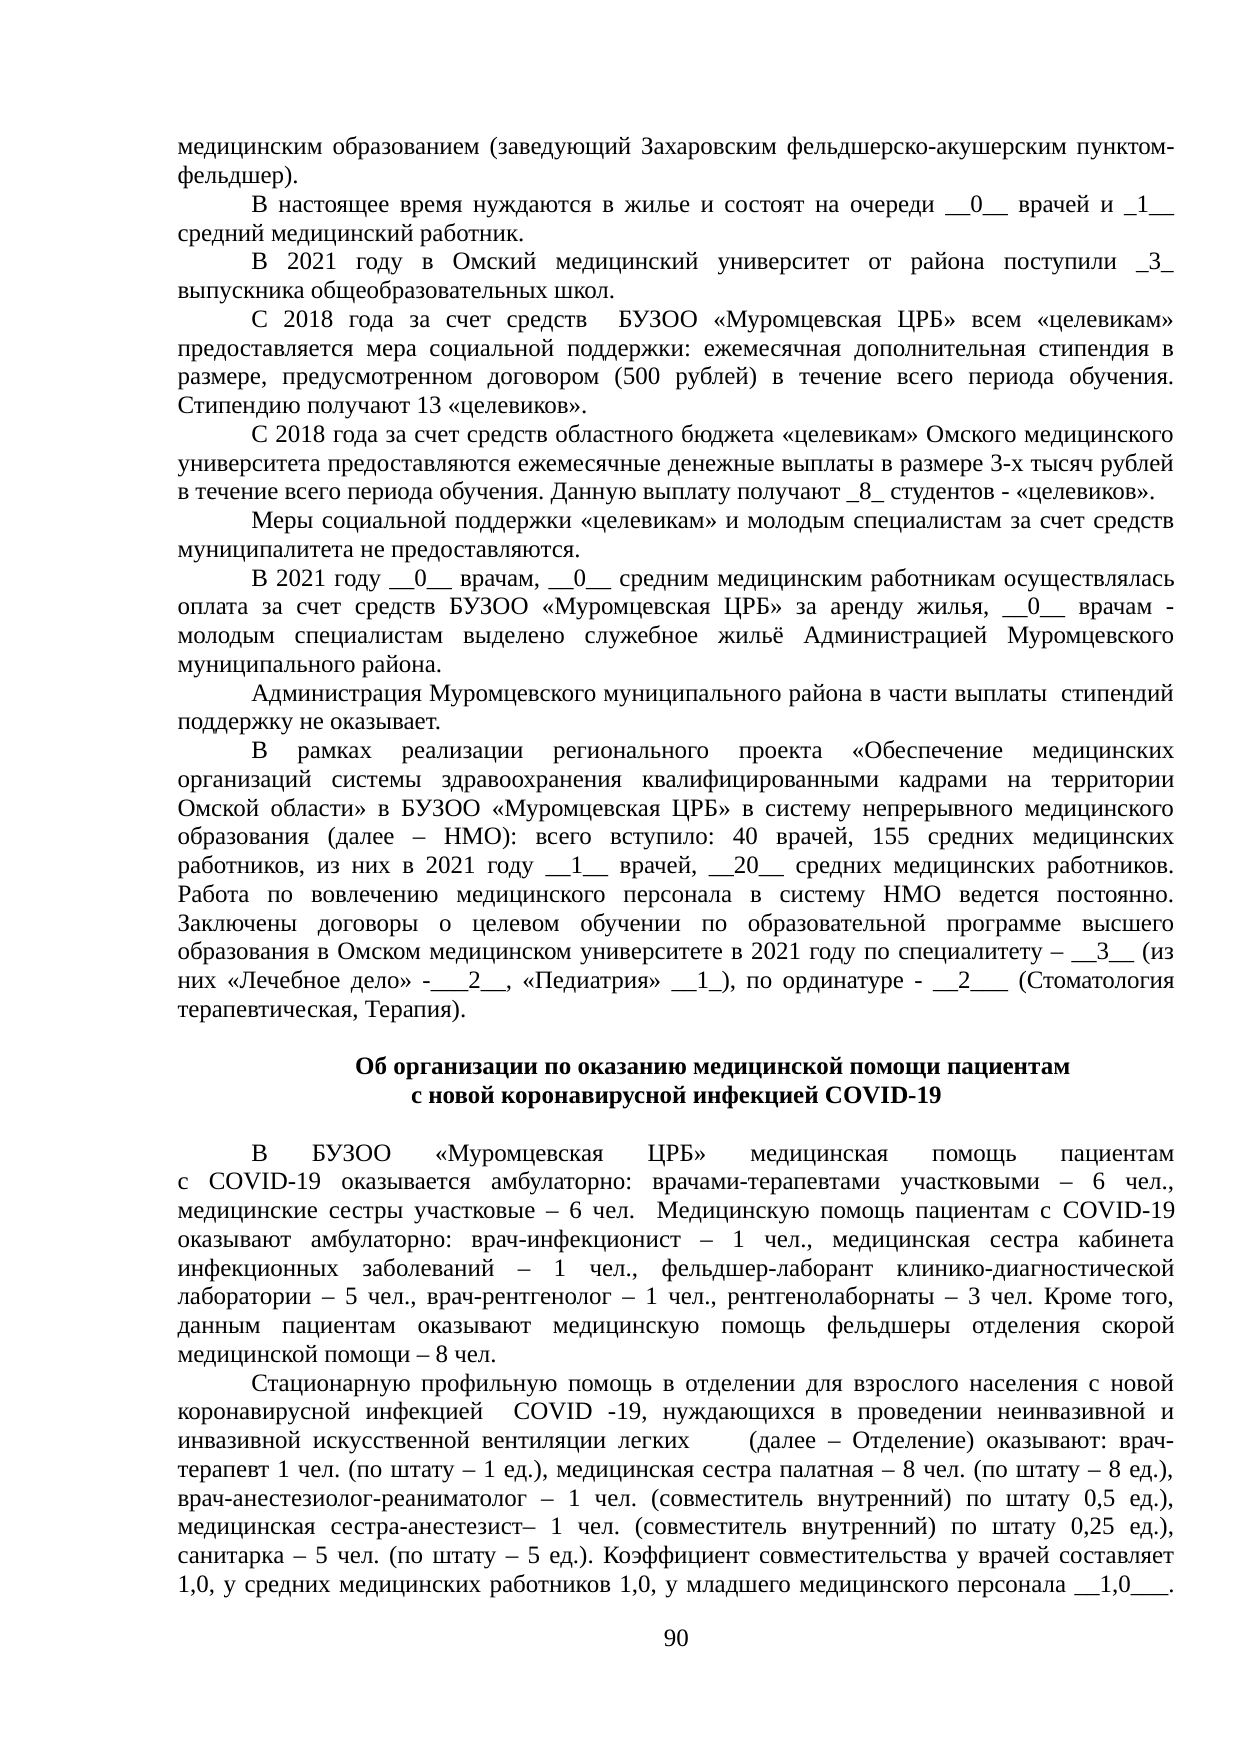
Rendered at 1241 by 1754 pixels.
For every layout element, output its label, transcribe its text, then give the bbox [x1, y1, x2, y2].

text Об организации по оказанию медицинской помощи пациентам с новой коронавирусной инфекцией COVID-19 [177, 1051, 1175, 1109]
text В 2021 году __0__ врачам, __0__ средним медицинским работникам осуществлялась оплата за счет средств БУЗОО «Муромцевская ЦРБ» за аренду жилья, __0__ врачам - молодым специалистам выделено служебное жильё Администрацией Муромцевского муниципального района. [177, 563, 1175, 678]
text В рамках реализации регионального проекта «Обеспечение медицинских организаций системы здравоохранения квалифицированными кадрами на территории Омской области» в БУЗОО «Муромцевская ЦРБ» в систему непрерывного медицинского образования (далее – НМО): всего вступило: 40 врачей, 155 средних медицинских работников, из них в 2021 году __1__ врачей, __20__ средних медицинских работников. Работа по вовлечению медицинского персонала в систему НМО ведется постоянно. Заключены договоры о целевом обучении по образовательной программе высшего образования в Омском медицинском университете в 2021 году по специалитету – __3__ (из них «Лечебное дело» -___2__, «Педиатрия» __1_), по ординатуре - __2___ (Стоматология терапевтическая, Терапия). [177, 735, 1175, 1023]
text Администрация Муромцевского муниципального района в части выплаты стипендий поддержку не оказывает. [177, 678, 1175, 735]
text Меры социальной поддержки «целевикам» и молодым специалистам за счет средств муниципалитета не предоставляются. [177, 505, 1175, 563]
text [177, 131, 1175, 189]
text В 2021 году в Омский медицинский университет от района поступили _3_ выпускника общеобразовательных школ. [177, 246, 1175, 304]
text В настоящее время нуждаются в жилье и состоят на очереди __0__ врачей и _1__ средний медицинский работник. [177, 189, 1175, 246]
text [177, 1368, 1175, 1598]
text С 2018 года за счет средств БУЗОО «Муромцевская ЦРБ» всем «целевикам» предоставляется мера социальной поддержки: ежемесячная дополнительная стипендия в размере, предусмотренном договором (500 рублей) в течение всего периода обучения. Стипендию получают 13 «целевиков». [177, 304, 1175, 419]
text С 2018 года за счет средств областного бюджета «целевикам» Омского медицинского университета предоставляются ежемесячные денежные выплаты в размере 3-х тысяч рублей в течение всего периода обучения. Данную выплату получают _8_ студентов - «целевиков». [177, 419, 1175, 505]
text В БУЗОО «Муромцевская ЦРБ» медицинская помощь пациентам с COVID-19 оказывается амбулаторно: врачами-терапевтами участковыми – 6 чел., медицинские сестры участковые – 6 чел. Медицинскую помощь пациентам с COVID-19 оказывают амбулаторно: врач-инфекционист – 1 чел., медицинская сестра кабинета инфекционных заболеваний – 1 чел., фельдшер-лаборант клинико-диагностической лаборатории – 5 чел., врач-рентгенолог – 1 чел., рентгенолаборнаты – 3 чел. Кроме того, данным пациентам оказывают медицинскую помощь фельдшеры отделения скорой медицинской помощи – 8 чел. [177, 1138, 1175, 1368]
